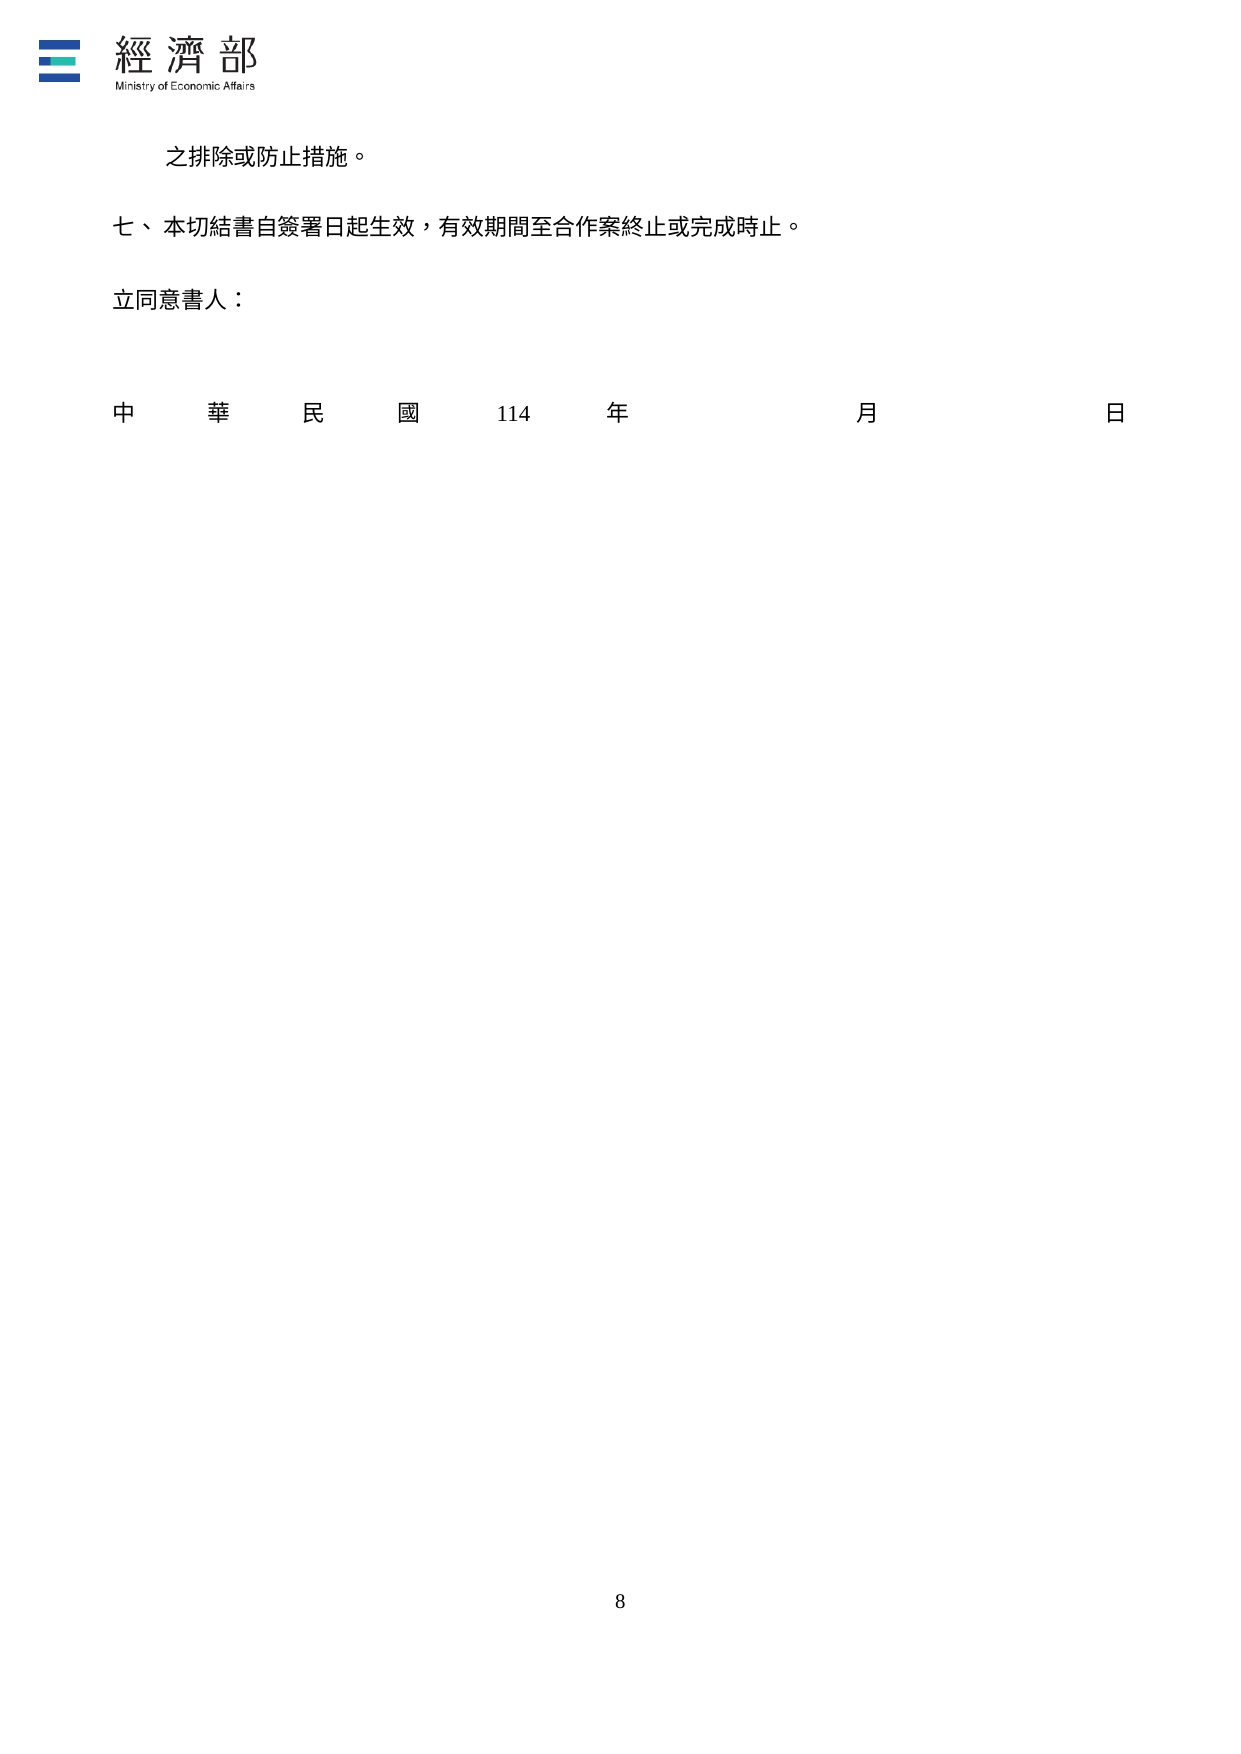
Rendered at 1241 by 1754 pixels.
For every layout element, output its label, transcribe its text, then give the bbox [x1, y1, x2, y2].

list 立同意書人： [112, 280, 1128, 317]
list 本切結書自簽署日起生效，有效期間至合作案終止或完成時止。 [112, 209, 1128, 242]
text 中華民國114年 月 日 [112, 392, 1128, 430]
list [112, 138, 1128, 172]
picture [25, 27, 269, 99]
